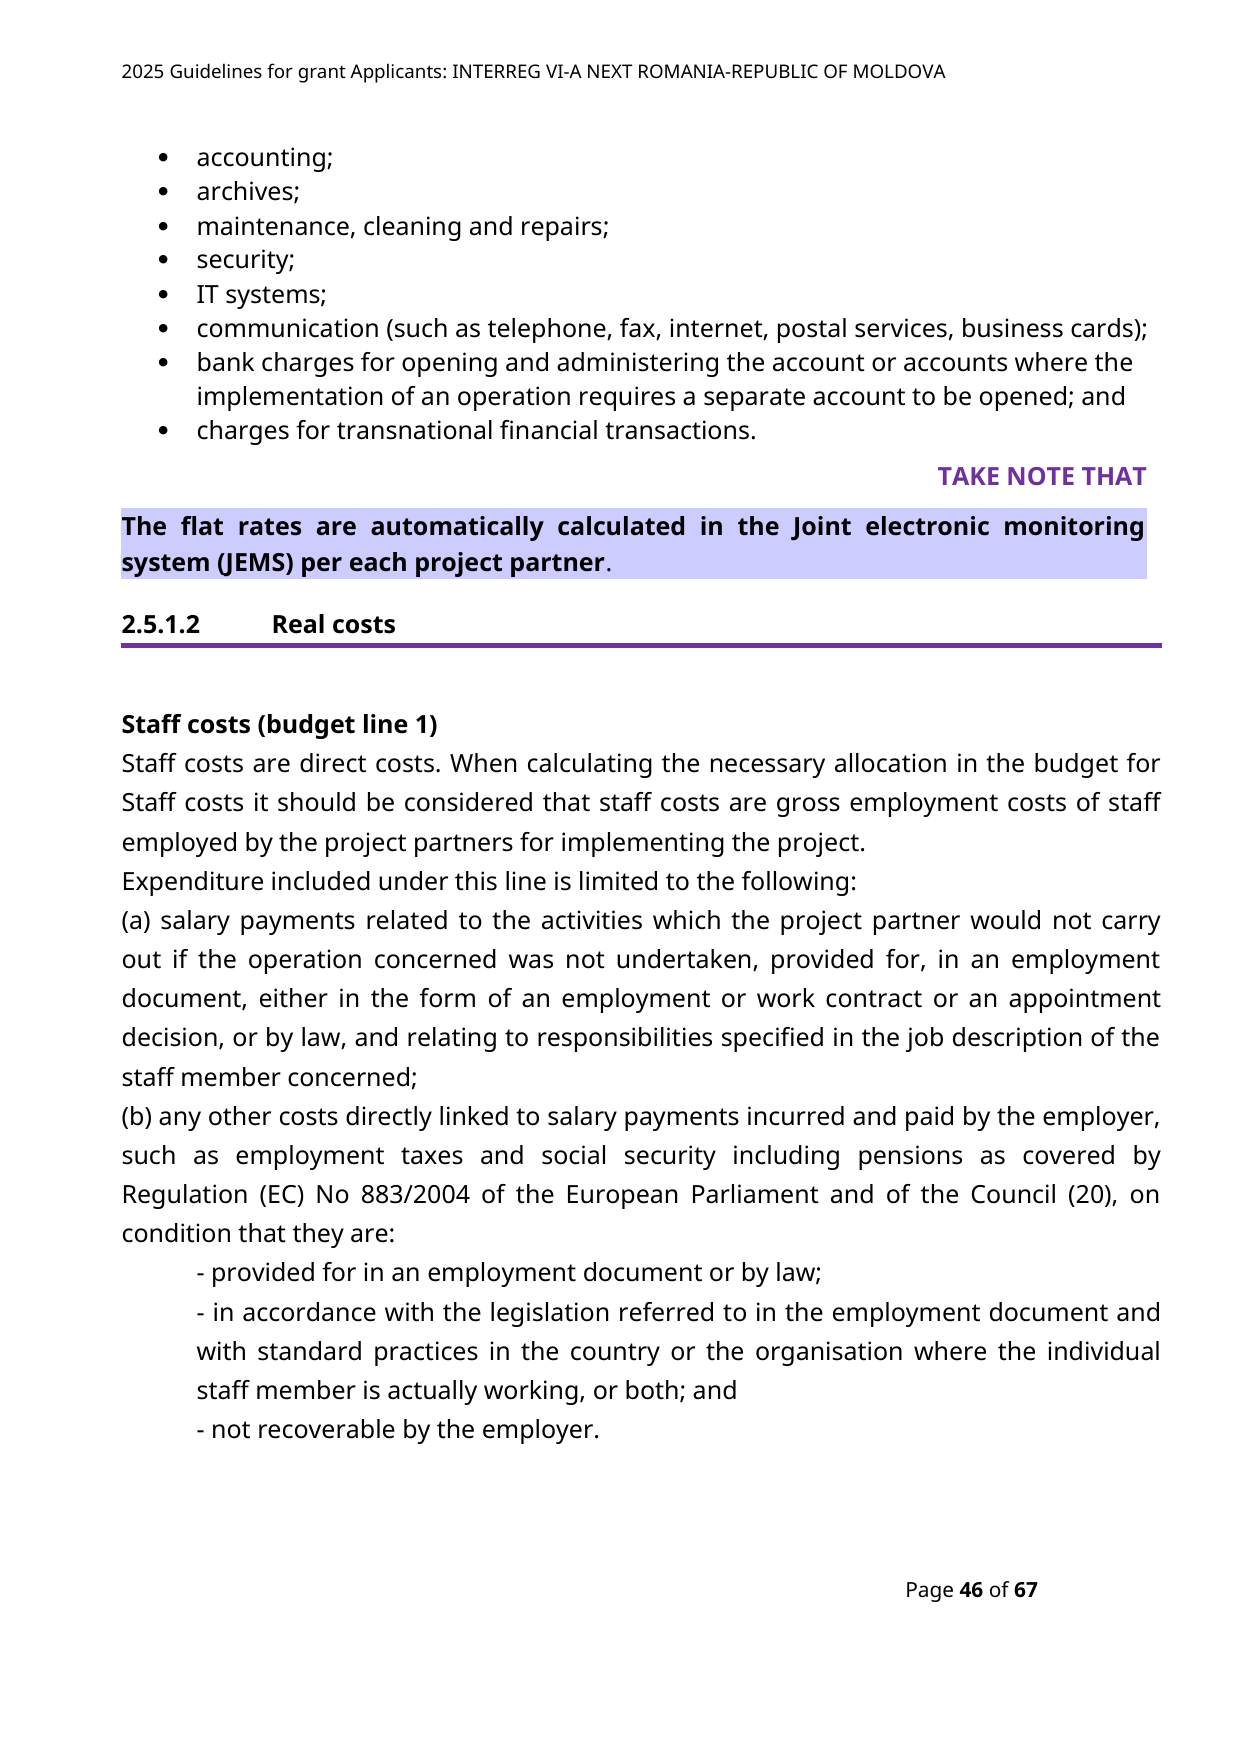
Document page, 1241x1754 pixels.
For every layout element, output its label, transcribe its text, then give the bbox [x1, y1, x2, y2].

text - not recoverable by the employer. [121, 1412, 1162, 1446]
list IT systems; [159, 276, 1162, 310]
text - in accordance with the legislation referred to in the employment document and with standard practices in the country or the organisation where the individual staff member is actually working, or both; and [196, 1294, 1162, 1407]
list maintenance, cleaning and repairs; [159, 208, 1162, 242]
list archives; [159, 174, 1162, 208]
text TAKE NOTE THAT [121, 459, 1147, 493]
text (a) salary payments related to the activities which the project partner would not carry out if the operation concerned was not undertaken, provided for, in an employment document, either in the form of an employment or work contract or an appointment decision, or by law, and relating to responsibilities specified in the job description of the staff member concerned; [121, 903, 1162, 1093]
text 2.5.1.2 Real costs [121, 607, 1162, 643]
text - provided for in an employment document or by law; [121, 1255, 1162, 1289]
list communication (such as telephone, fax, internet, postal services, business cards); [159, 310, 1162, 344]
text The flat rates are automatically calculated in the Joint electronic monitoring system (JEMS) per each project partner. [121, 508, 1147, 579]
list bank charges for opening and administering the account or accounts where the implementation of an operation requires a separate account to be opened; and [159, 344, 1162, 412]
list accounting; [159, 140, 1162, 174]
text Staff costs (budget line 1) [121, 707, 1162, 741]
text Expenditure included under this line is limited to the following: [121, 863, 1162, 897]
text Staff costs are direct costs. When calculating the necessary allocation in the budget for Staff costs it should be considered that staff costs are gross employment costs of staff employed by the project partners for implementing the project. [121, 746, 1162, 858]
list charges for transnational financial transactions. [159, 412, 1162, 447]
text (b) any other costs directly linked to salary payments incurred and paid by the employer, such as employment taxes and social security including pensions as covered by Regulation (EC) No 883/2004 of the European Parliament and of the Council (20), on condition that they are: [121, 1098, 1162, 1250]
list security; [159, 242, 1162, 276]
